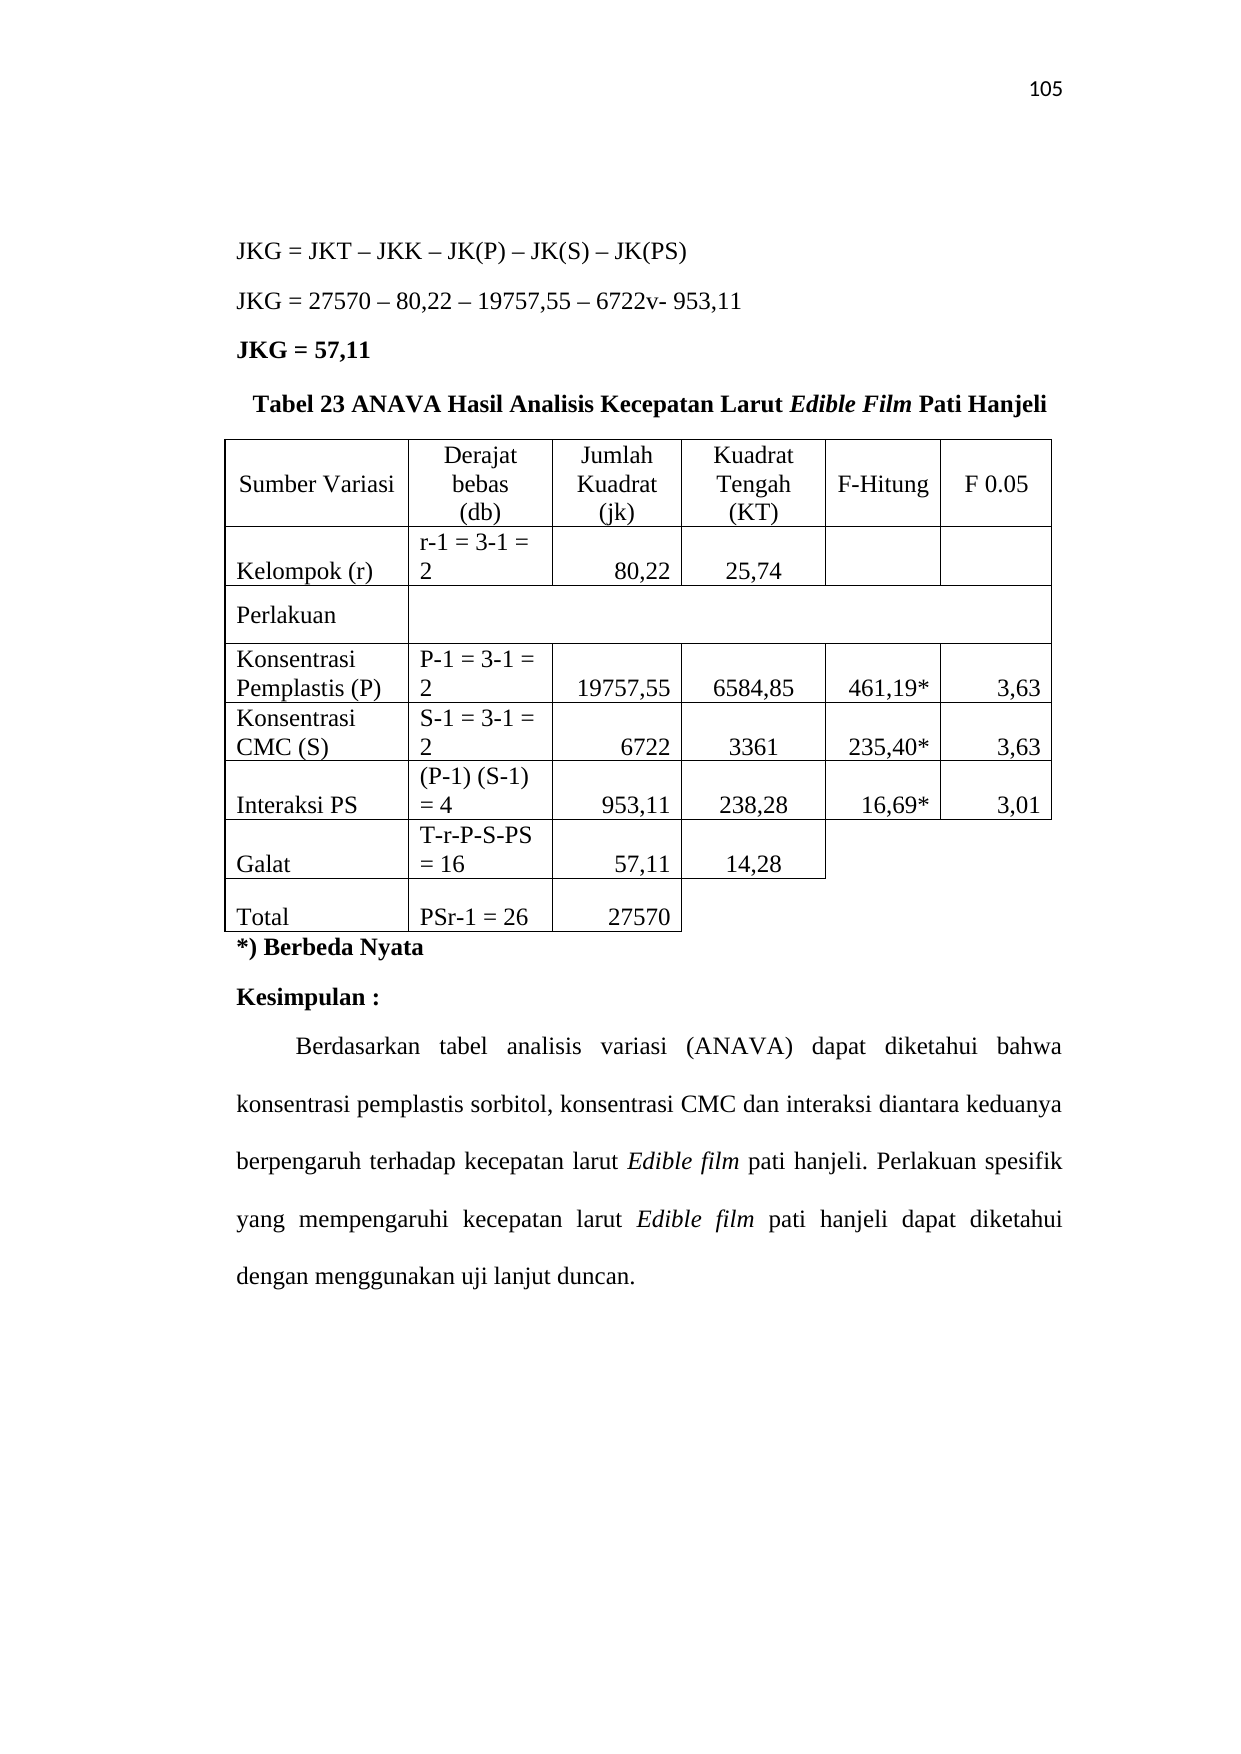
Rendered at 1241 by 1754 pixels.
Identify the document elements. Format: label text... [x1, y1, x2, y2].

table_cell 3,63 [941, 644, 1051, 702]
table_cell P-1 = 3-1 = 2 [409, 644, 552, 702]
table_cell 6584,85 [682, 644, 825, 702]
table_cell 461,19* [826, 644, 940, 702]
table_cell 25,74 [682, 527, 825, 585]
table_cell 235,40* [826, 703, 940, 760]
table_cell 27570 [553, 879, 681, 931]
table_cell [826, 527, 940, 585]
table_cell 16,69* [826, 761, 940, 819]
table_cell PSr-1 = 26 [409, 879, 552, 931]
table_cell 953,11 [553, 761, 681, 819]
text JKG = JKT – JKK – JK(P) – JK(S) – JK(PS) [236, 236, 1063, 265]
table_cell Kelompok (r) [226, 527, 408, 585]
table_cell [941, 527, 1051, 585]
table_cell S-1 = 3-1 = 2 [409, 703, 552, 760]
table_cell Konsentrasi CMC (S) [226, 703, 408, 760]
table_cell [409, 586, 1051, 643]
table_header Derajat bebas (db) [409, 440, 552, 526]
text Berdasarkan tabel analisis variasi (ANAVA) dapat diketahui bahwa konsentrasi pemplastis sorbitol, konsentrasi CMC dan interaksi diantara keduanya berpengaruh terhadap kecepatan larut Edible film pati hanjeli. Perlakuan spesifik yang mempengaruhi kecepatan larut Edible film pati hanjeli dapat diketahui dengan menggunakan uji lanjut duncan. [236, 1031, 1063, 1290]
table_cell 3,01 [941, 761, 1051, 819]
table_cell Total [226, 879, 408, 931]
table_header F-Hitung [826, 440, 940, 526]
table_cell r-1 = 3-1 = 2 [409, 527, 552, 585]
table_cell T-r-P-S-PS = 16 [409, 820, 552, 877]
table_header Sumber Variasi [226, 440, 408, 526]
table_cell 14,28 [682, 820, 825, 877]
table_header F 0.05 [941, 440, 1051, 526]
table_cell 6722 [553, 703, 681, 760]
text JKG = 57,11 [236, 335, 1063, 364]
table_cell (P-1) (S-1) = 4 [409, 761, 552, 819]
table_cell 80,22 [553, 527, 681, 585]
table_cell Interaksi PS [226, 761, 408, 819]
table_cell 3,63 [941, 703, 1051, 760]
table_cell Perlakuan [226, 586, 408, 643]
text *) Berbeda Nyata [236, 932, 1063, 961]
text Tabel 23 ANAVA Hasil Analisis Kecepatan Larut Edible Film Pati Hanjeli [236, 389, 1063, 418]
table_cell Galat [226, 820, 408, 877]
table_cell 3361 [682, 703, 825, 760]
table_cell 19757,55 [553, 644, 681, 702]
table_header Kuadrat Tengah (KT) [682, 440, 825, 526]
table_cell 238,28 [682, 761, 825, 819]
text JKG = 27570 – 80,22 – 19757,55 – 6722v- 953,11 [236, 286, 1063, 314]
table_header Jumlah Kuadrat (jk) [553, 440, 681, 526]
table_cell 57,11 [553, 820, 681, 877]
text Kesimpulan : [236, 982, 1063, 1011]
table_cell Konsentrasi Pemplastis (P) [226, 644, 408, 702]
